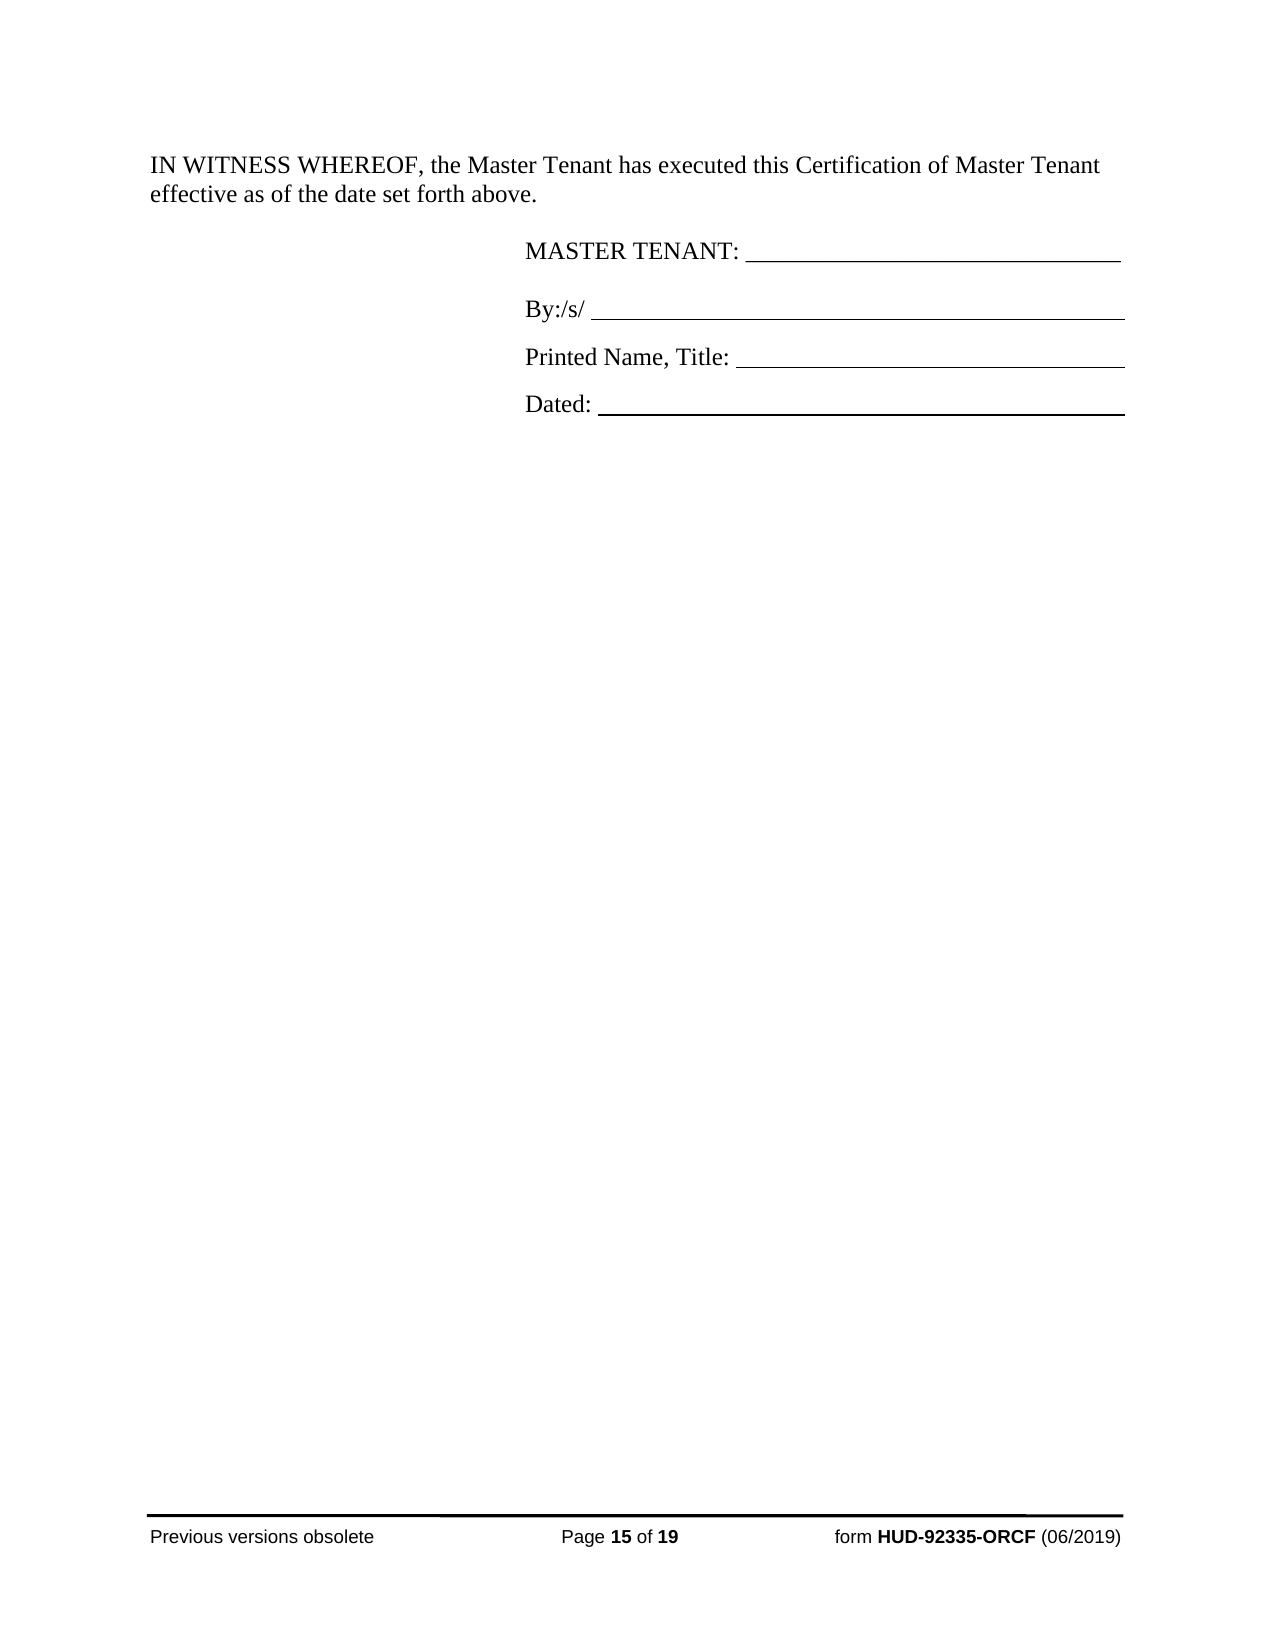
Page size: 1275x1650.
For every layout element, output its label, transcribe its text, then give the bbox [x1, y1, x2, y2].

text IN WITNESS WHEREOF, the Master Tenant has executed this Certification of Master Tenant effective as of the date set forth above. [150, 150, 1125, 207]
text MASTER TENANT: ______________________________ [450, 236, 1125, 265]
text By:/s/ [150, 294, 1125, 322]
text Printed Name, Title: [150, 342, 1125, 370]
text Dated: [150, 389, 1125, 418]
